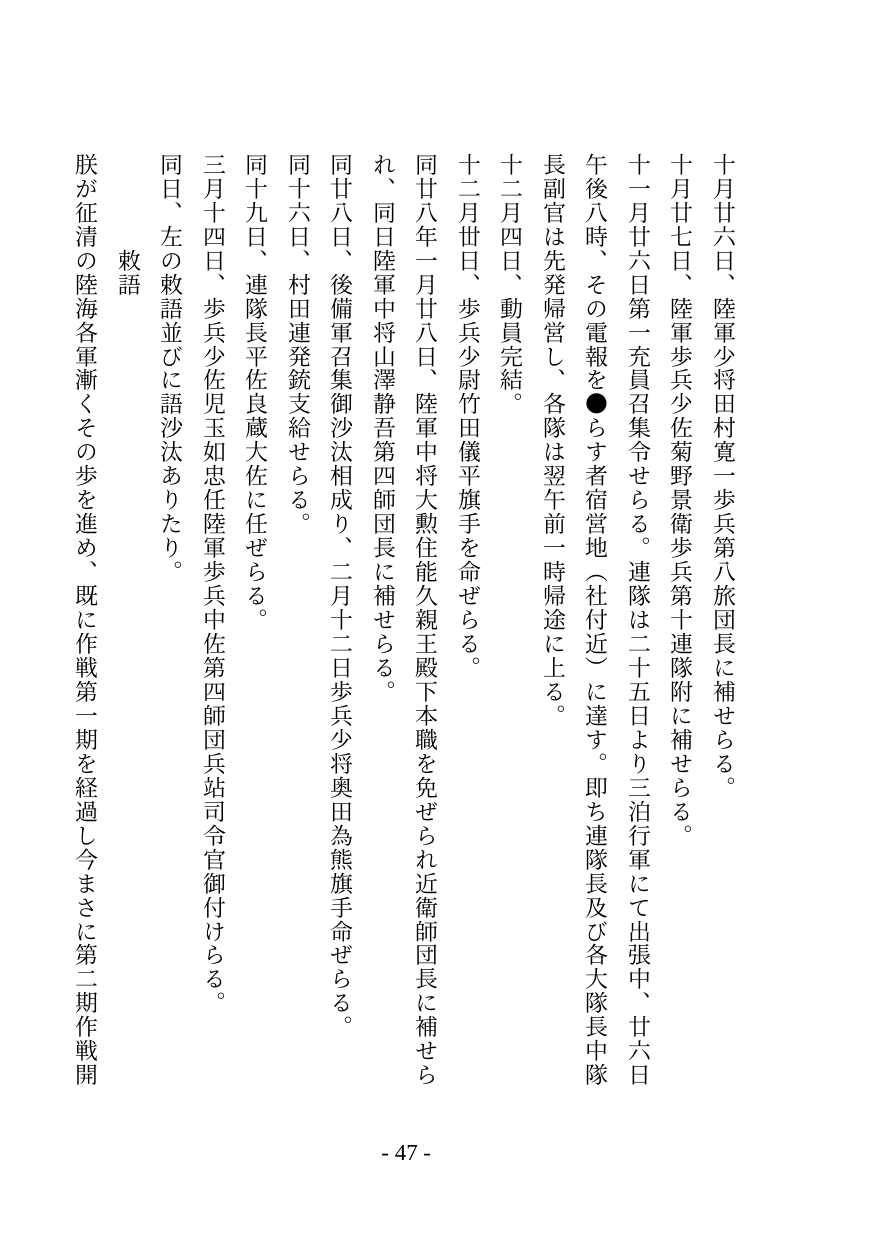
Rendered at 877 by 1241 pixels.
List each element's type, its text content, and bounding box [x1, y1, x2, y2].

text 同廿八年一月廿八日、陸軍中将大勲住能久親王殿下本職を免ぜられ近衛師団長に補せられ、同日陸軍中将山澤静吾第四師団長に補せらる。 [363, 153, 448, 1087]
text 同十九日、連隊長平佐良蔵大佐に任ぜらる。 [236, 153, 278, 1087]
text 十一月廿六日第一充員召集令せらる。連隊は二十五日より三泊行軍にて出張中、廿六日午後八時、その電報を●らす者宿営地（社付近）に達す。即ち連隊長及び各大隊長中隊長副官は先発帰営し、各隊は翌午前一時帰途に上る。 [533, 153, 661, 1087]
text 同廿八日、後備軍召集御沙汰相成り、二月十二日歩兵少将奥田為熊旗手命ぜらる。 [321, 153, 363, 1087]
text 敕語 [108, 153, 151, 1087]
text 十二月丗日、歩兵少尉竹田儀平旗手を命ぜらる。 [448, 153, 491, 1087]
text 同廿五日旅団長陸軍少将福原豊功本職を免じ南部兵站監御付けらる。十一月一日赴任、十月廿六日、陸軍少将田村寛一歩兵第八旅団長に補せらる。 [703, 153, 746, 1087]
text 同十六日、村田連発銃支給せらる。 [278, 153, 321, 1087]
text 十月廿七日、陸軍歩兵少佐菊野景衛歩兵第十連隊附に補せらる。 [661, 153, 703, 1087]
text 同日、左の敕語並びに語沙汰ありたり。 [151, 153, 193, 1087]
text 朕が征清の陸海各軍漸くその歩を進め、既に作戦第一期を経過し今まさに第二期作戦開始せんとするに、方く征清大総指を命じ戦地に前進せしむる必要を認む因て、 [66, 153, 108, 1087]
text 十二月四日、動員完結。 [491, 153, 533, 1087]
text 三月十四日、歩兵少佐児玉如忠任陸軍歩兵中佐第四師団兵站司令官御付けらる。 [193, 153, 236, 1087]
